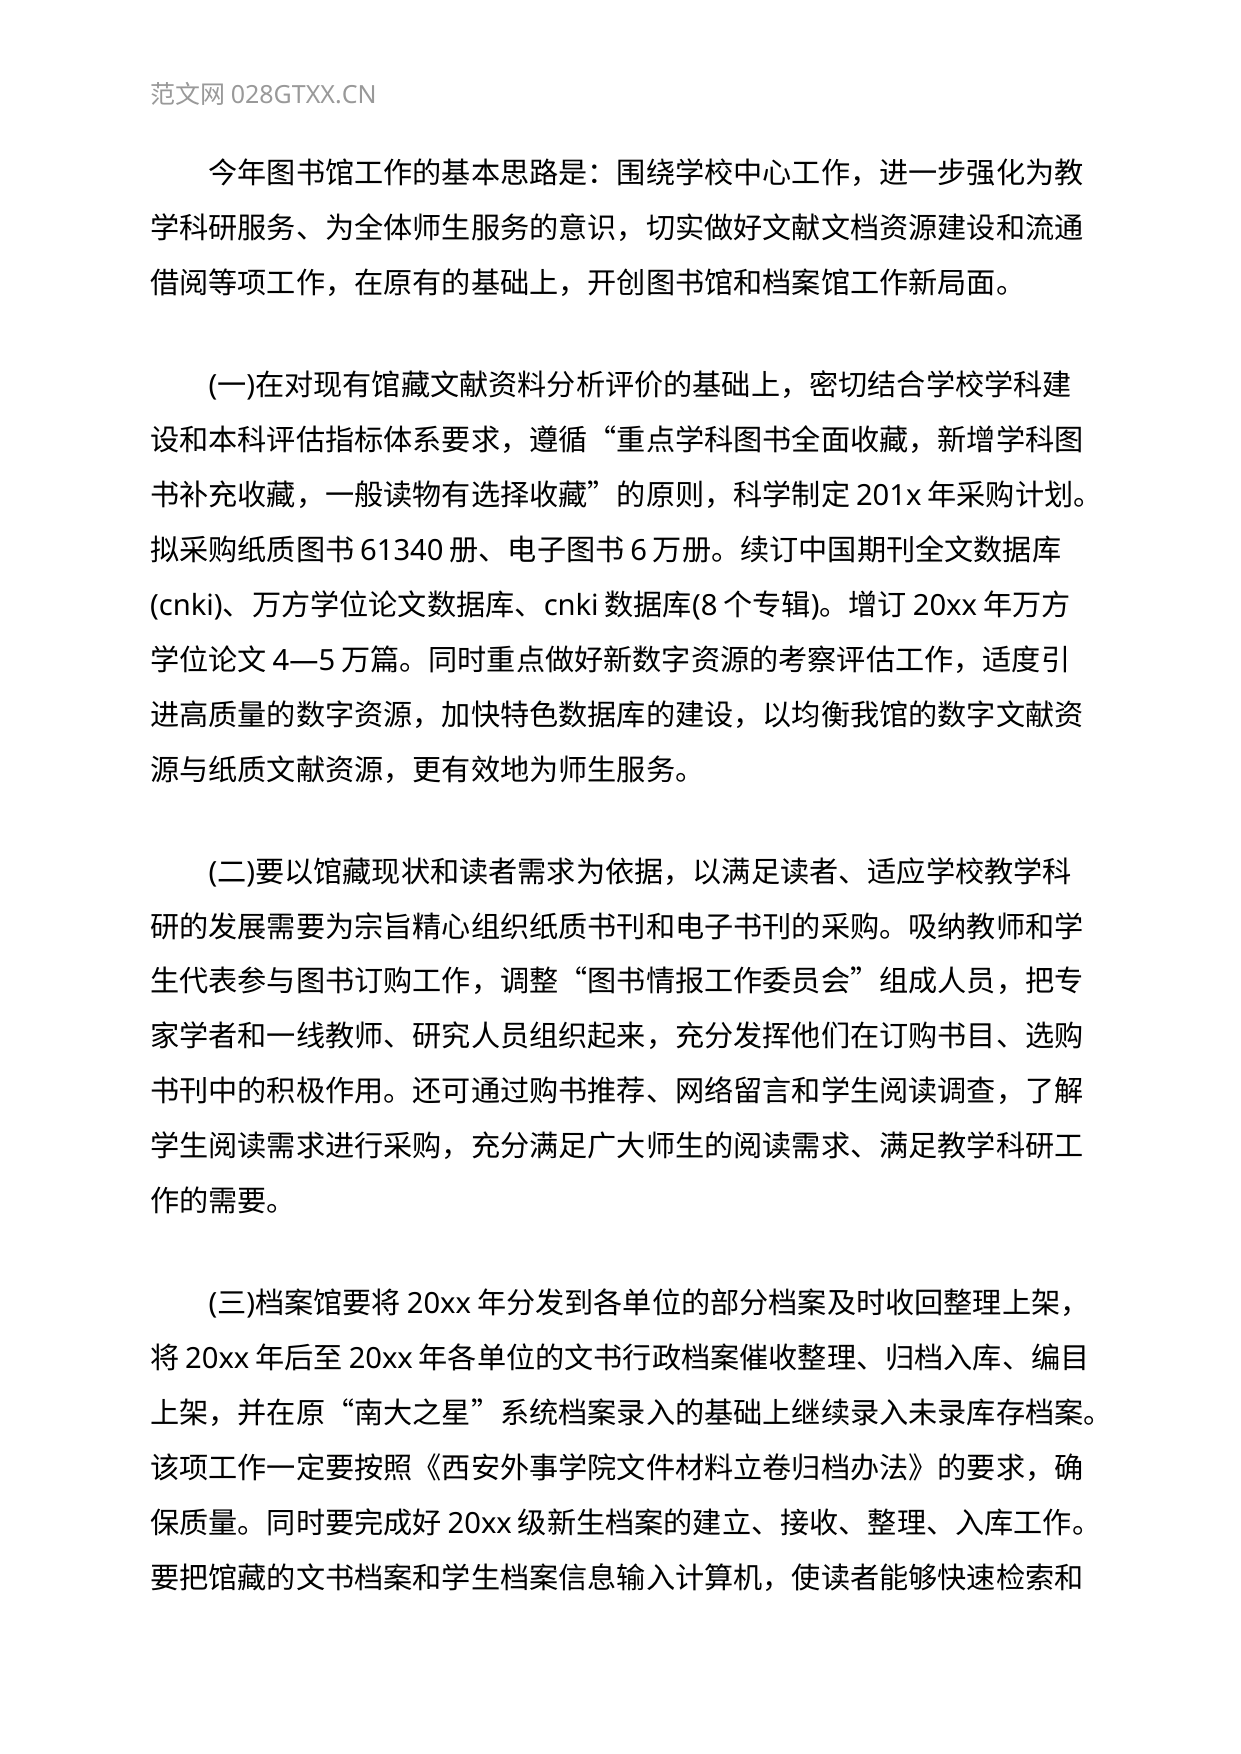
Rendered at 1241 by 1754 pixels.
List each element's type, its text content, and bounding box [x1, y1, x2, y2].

text (一)在对现有馆藏文献资料分析评价的基础上，密切结合学校学科建设和本科评估指标体系要求，遵循“重点学科图书全面收藏，新增学科图书补充收藏，一般读物有选择收藏”的原则，科学制定201x年采购计划。拟采购纸质图书61340册、电子图书6万册。续订中国期刊全文数据库(cnki)、万方学位论文数据库、cnki数据库(8个专辑)。增订20xx年万方学位论文4—5万篇。同时重点做好新数字资源的考察评估工作，适度引进高质量的数字资源，加快特色数据库的建设，以均衡我馆的数字文献资源与纸质文献资源，更有效地为师生服务。 [150, 362, 1090, 789]
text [150, 1279, 1090, 1596]
text 今年图书馆工作的基本思路是：围绕学校中心工作，进一步强化为教学科研服务、为全体师生服务的意识，切实做好文献文档资源建设和流通借阅等项工作，在原有的基础上，开创图书馆和档案馆工作新局面。 [150, 150, 1090, 302]
text (二)要以馆藏现状和读者需求为依据，以满足读者、适应学校教学科研的发展需要为宗旨精心组织纸质书刊和电子书刊的采购。吸纳教师和学生代表参与图书订购工作，调整“图书情报工作委员会”组成人员，把专家学者和一线教师、研究人员组织起来，充分发挥他们在订购书目、选购书刊中的积极作用。还可通过购书推荐、网络留言和学生阅读调查，了解学生阅读需求进行采购，充分满足广大师生的阅读需求、满足教学科研工作的需要。 [150, 848, 1090, 1220]
